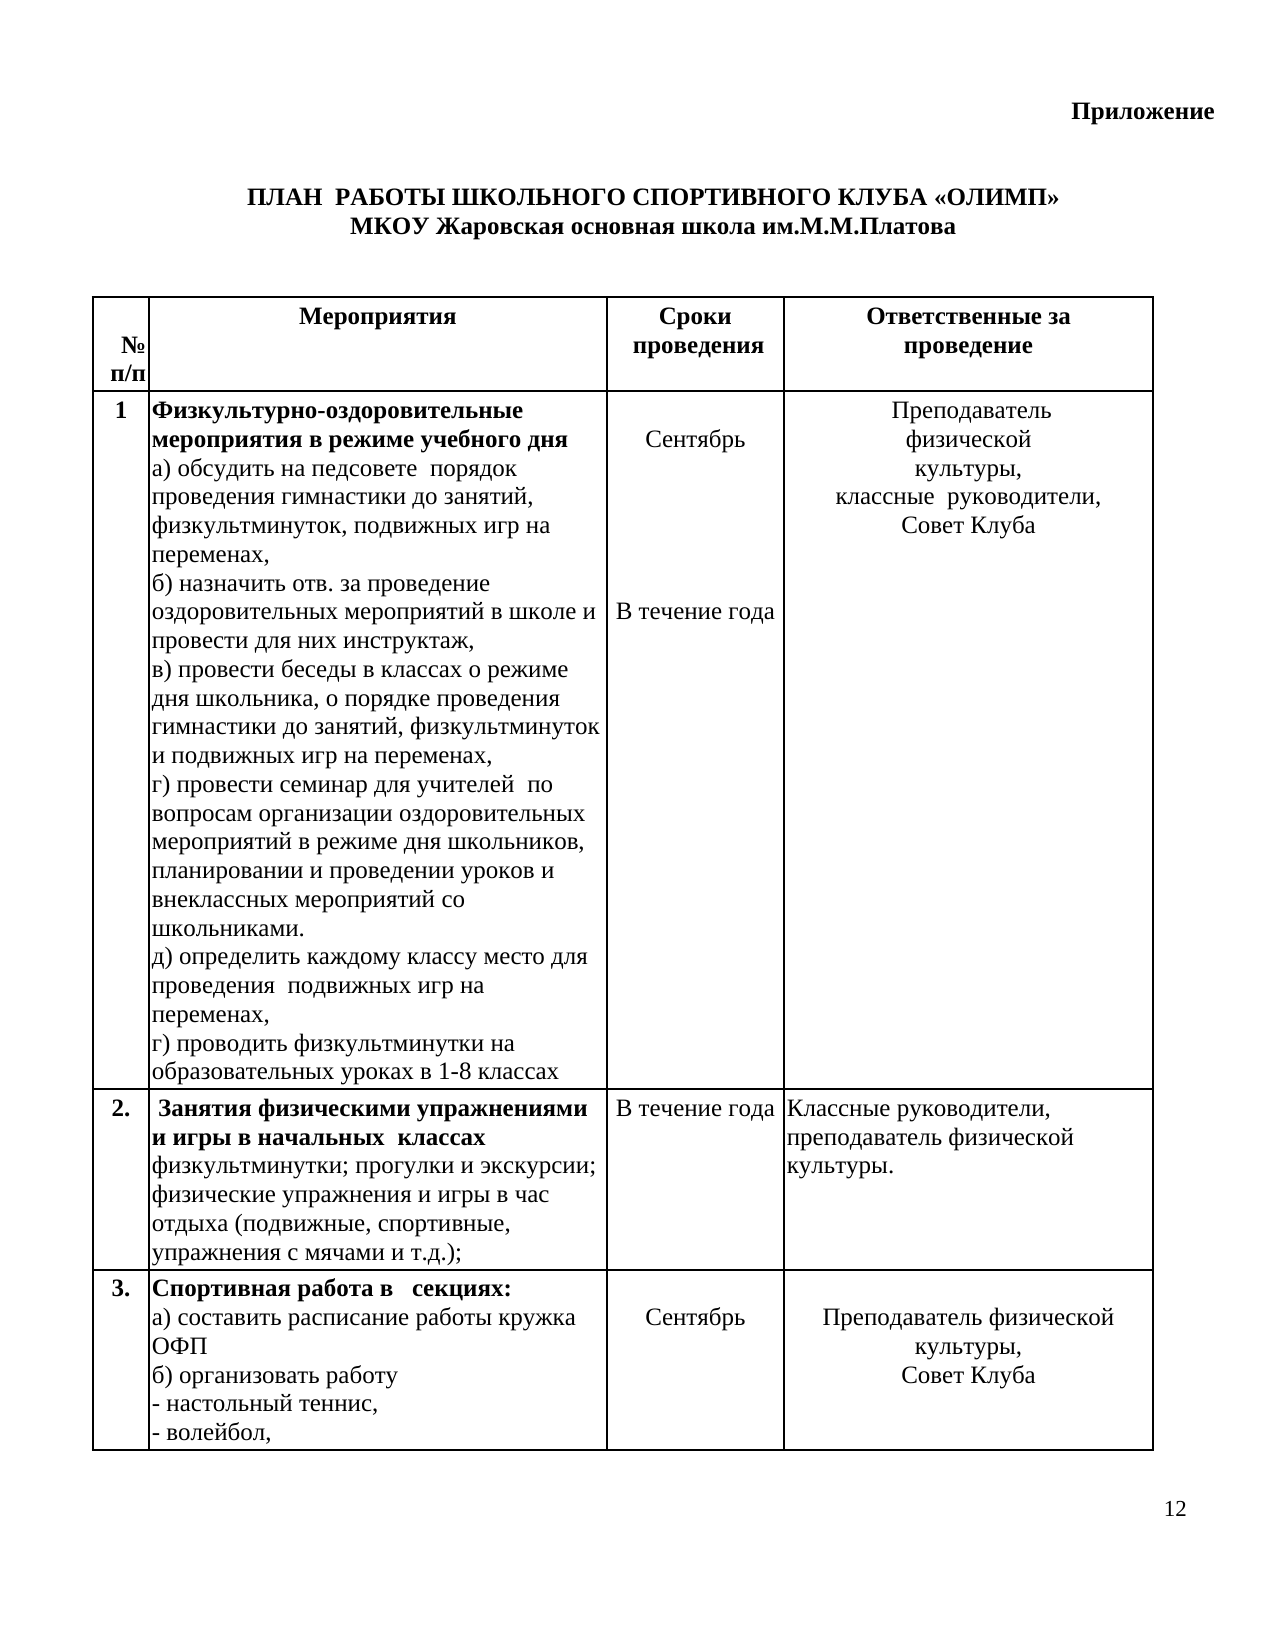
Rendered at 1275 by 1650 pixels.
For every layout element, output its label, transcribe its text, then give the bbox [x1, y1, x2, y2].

text МКОУ Жаровская основная школа им.М.М.Платова [92, 211, 1214, 267]
text ПЛАН РАБОТЫ ШКОЛЬНОГО СПОРТИВНОГО КЛУБА «ОЛИМП» [92, 182, 1214, 211]
table_cell Классные руководители, преподаватель физической культуры. [785, 1090, 1152, 1268]
table_cell Занятия физическими упражнениями и игры в начальных классах физкультминутки; прогулки и экскурсии; физические упражнения и игры в час отдыха (подвижные, спортивные, упражнения с мячами и т.д.); [150, 1090, 606, 1268]
table_cell Физкультурно-оздоровительные мероприятия в режиме учебного дня а) обсудить на педсовете порядок проведения гимнастики до занятий, физкультминуток, подвижных игр на переменах, б) назначить отв. за проведение оздоровительных мероприятий в школе и провести для них инструктаж, в) провести беседы в классах о режиме дня школьника, о порядке проведения гимнастики до занятий, физкультминуток и подвижных игр на переменах, г) провести семинар для учителей по вопросам организации оздоровительных мероприятий в режиме дня школьников, планировании и проведении уроков и внеклассных мероприятий со школьниками. д) определить каждому классу место для проведения подвижных игр на переменах, г) проводить физкультминутки на образовательных уроках в 1-8 классах [150, 392, 606, 1088]
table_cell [150, 1271, 606, 1449]
table_cell Сентябрь [608, 1271, 783, 1449]
table_cell 3. [94, 1271, 148, 1449]
table_cell В течение года [608, 1090, 783, 1268]
table_header Мероприятия [150, 298, 606, 390]
table_cell Преподаватель физической культуры, классные руководители, Совет Клуба [785, 392, 1152, 1088]
table_header № п/п [94, 298, 148, 390]
table_cell 1 [94, 392, 148, 1088]
text Приложение [92, 96, 1214, 124]
table_cell 2. [94, 1090, 148, 1268]
table_cell Сентябрь В течение года [608, 392, 783, 1088]
table_header Ответственные за проведение [785, 298, 1152, 390]
table_header Сроки проведения [608, 298, 783, 390]
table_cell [785, 1271, 1152, 1449]
